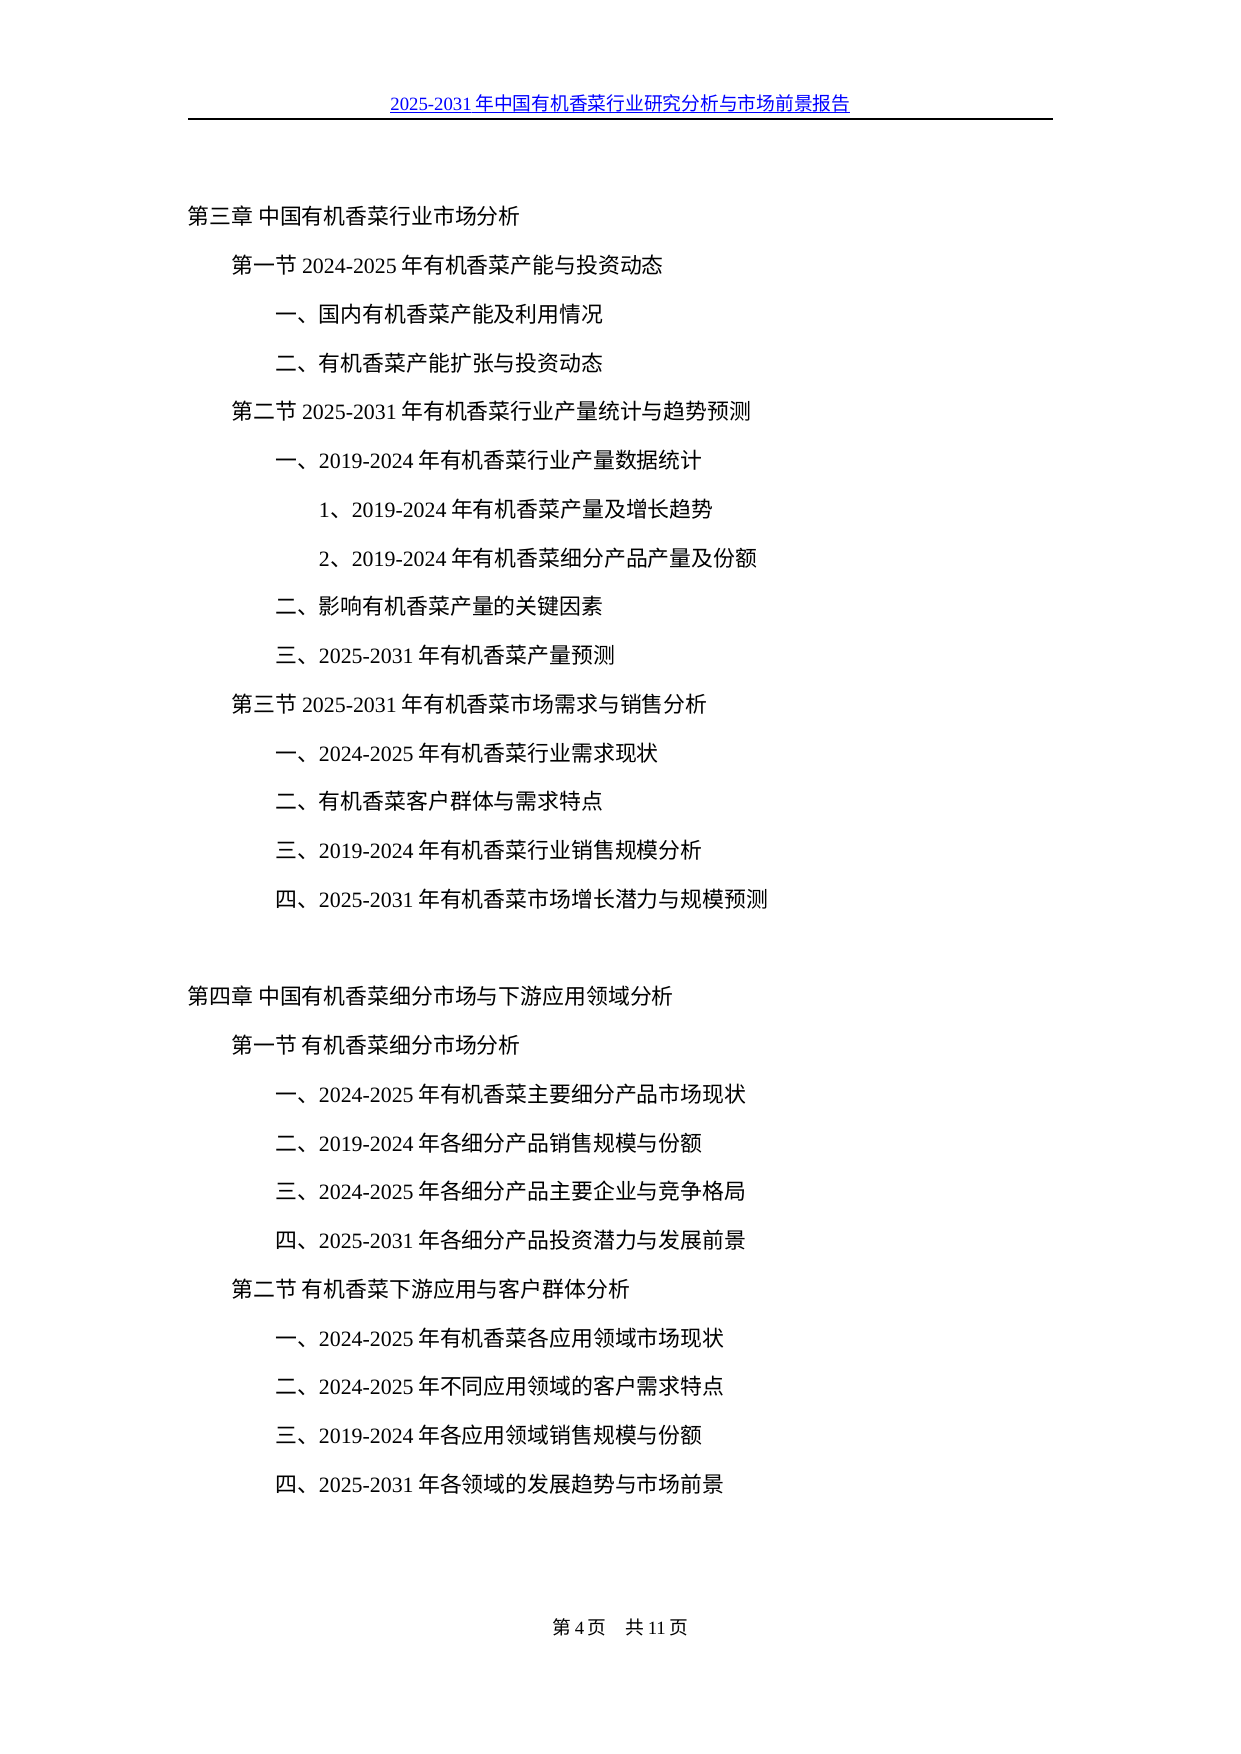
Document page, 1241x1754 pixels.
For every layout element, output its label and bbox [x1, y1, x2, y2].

text [187, 150, 1053, 1499]
